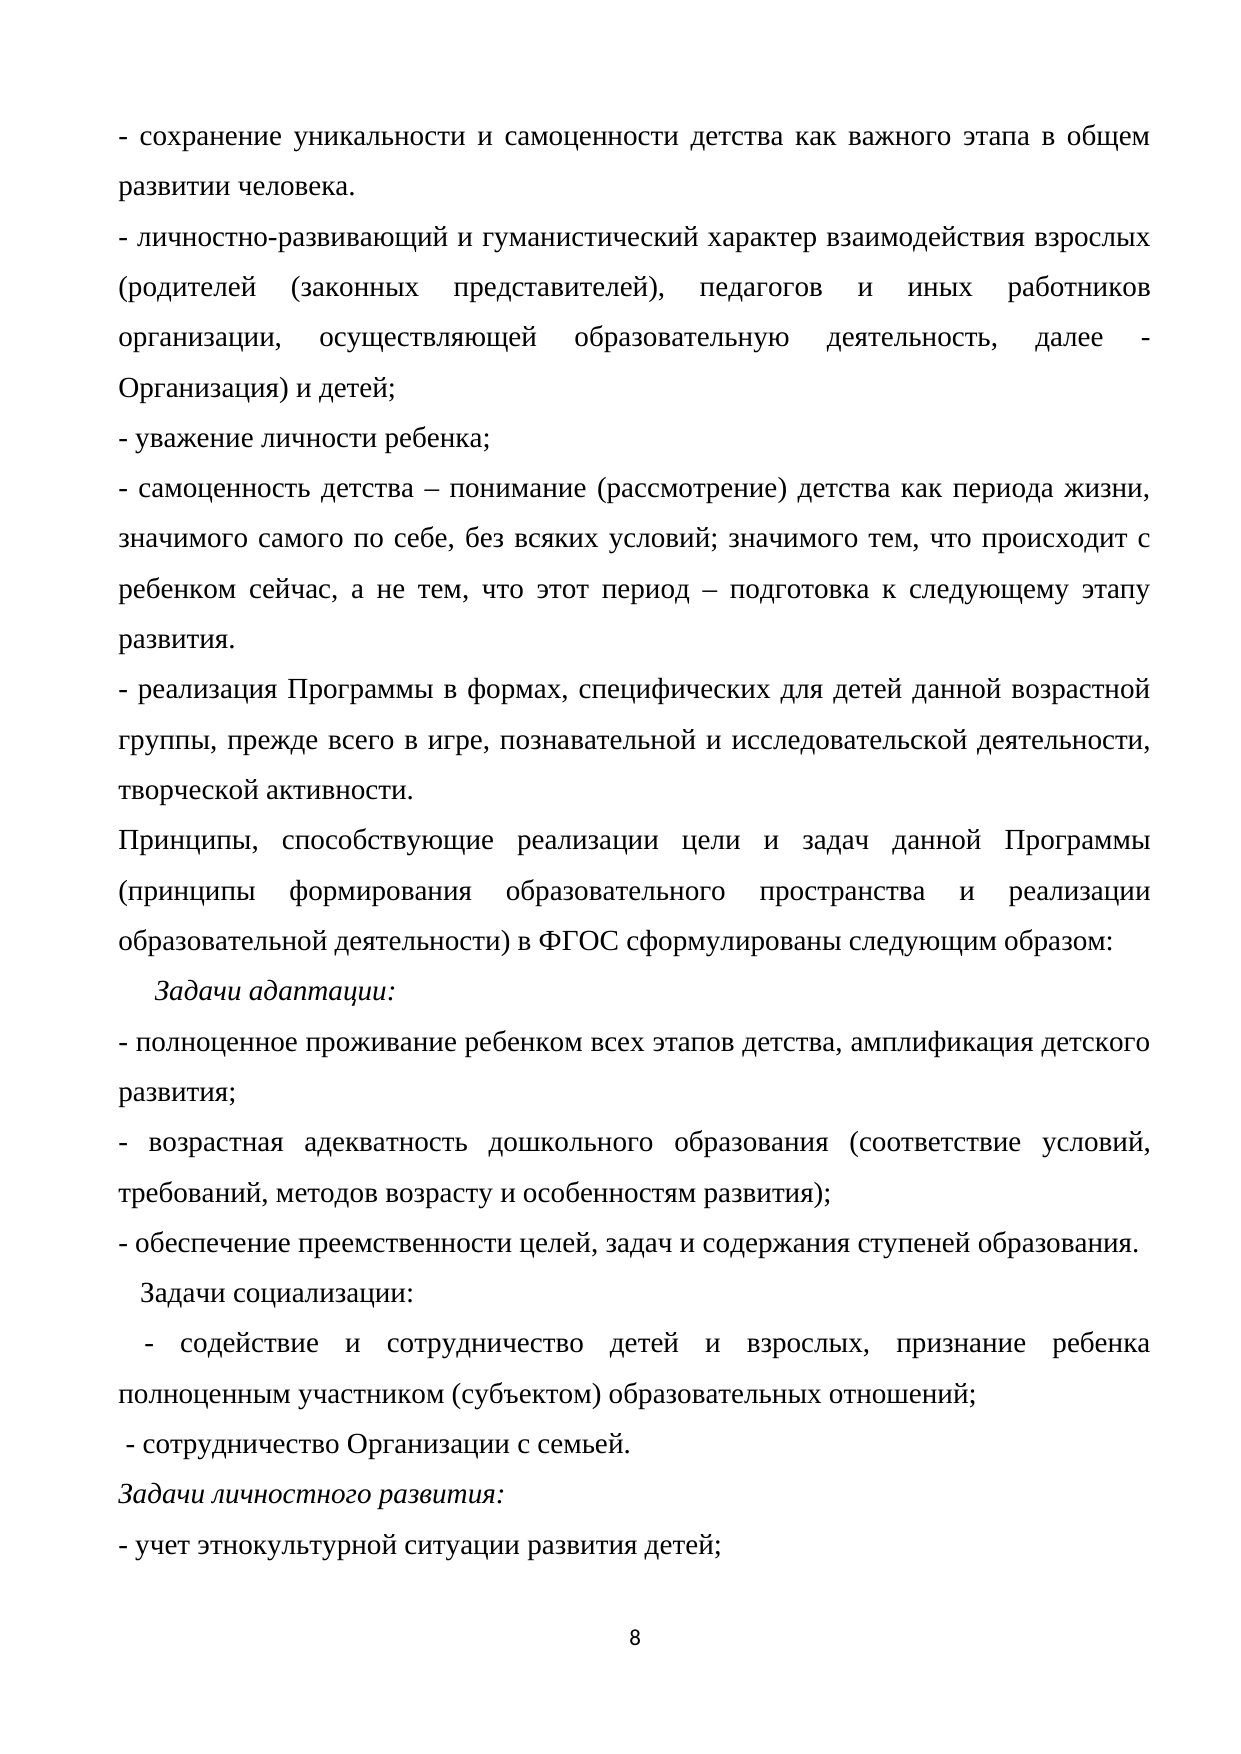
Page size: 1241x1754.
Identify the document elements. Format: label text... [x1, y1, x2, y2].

text Принципы, способствующие реализации цели и задач данной Программы (принципы формирования образовательного пространства и реализации образовательной деятельности) в ФГОС сформулированы следующим образом: [118, 822, 1152, 957]
text - возрастная адекватность дошкольного образования (соответствие условий, требований, методов возрасту и особенностям развития); [118, 1124, 1152, 1208]
text - самоценность детства – понимание (рассмотрение) детства как периода жизни, значимого самого по себе, без всяких условий; значимого тем, что происходит с ребенком сейчас, а не тем, что этот период – подготовка к следующему этапу развития. [118, 470, 1152, 655]
text - содействие и сотрудничество детей и взрослых, признание ребенка полноценным участником (субъектом) образовательных отношений; [118, 1326, 1152, 1409]
text Задачи личностного развития: [118, 1477, 1152, 1510]
text - сохранение уникальности и самоценности детства как важного этапа в общем развитии человека. [118, 118, 1152, 202]
text Задачи адаптации: [118, 973, 1152, 1007]
text Задачи социализации: [118, 1275, 1152, 1309]
text - реализация Программы в формах, специфических для детей данной возрастной группы, прежде всего в игре, познавательной и исследовательской деятельности, творческой активности. [118, 672, 1152, 806]
text - личностно-развивающий и гуманистический характер взаимодействия взрослых (родителей (законных представителей), педагогов и иных работников организации, осуществляющей образовательную деятельность, далее - Организация) и детей; [118, 219, 1152, 403]
text - учет этнокультурной ситуации развития детей; [118, 1527, 1152, 1560]
text - обеспечение преемственности целей, задач и содержания ступеней образования. [118, 1225, 1152, 1258]
text - уважение личности ребенка; [118, 420, 1152, 453]
text - сотрудничество Организации с семьей. [118, 1426, 1152, 1460]
text - полноценное проживание ребенком всех этапов детства, амплификация детского развития; [118, 1024, 1152, 1108]
